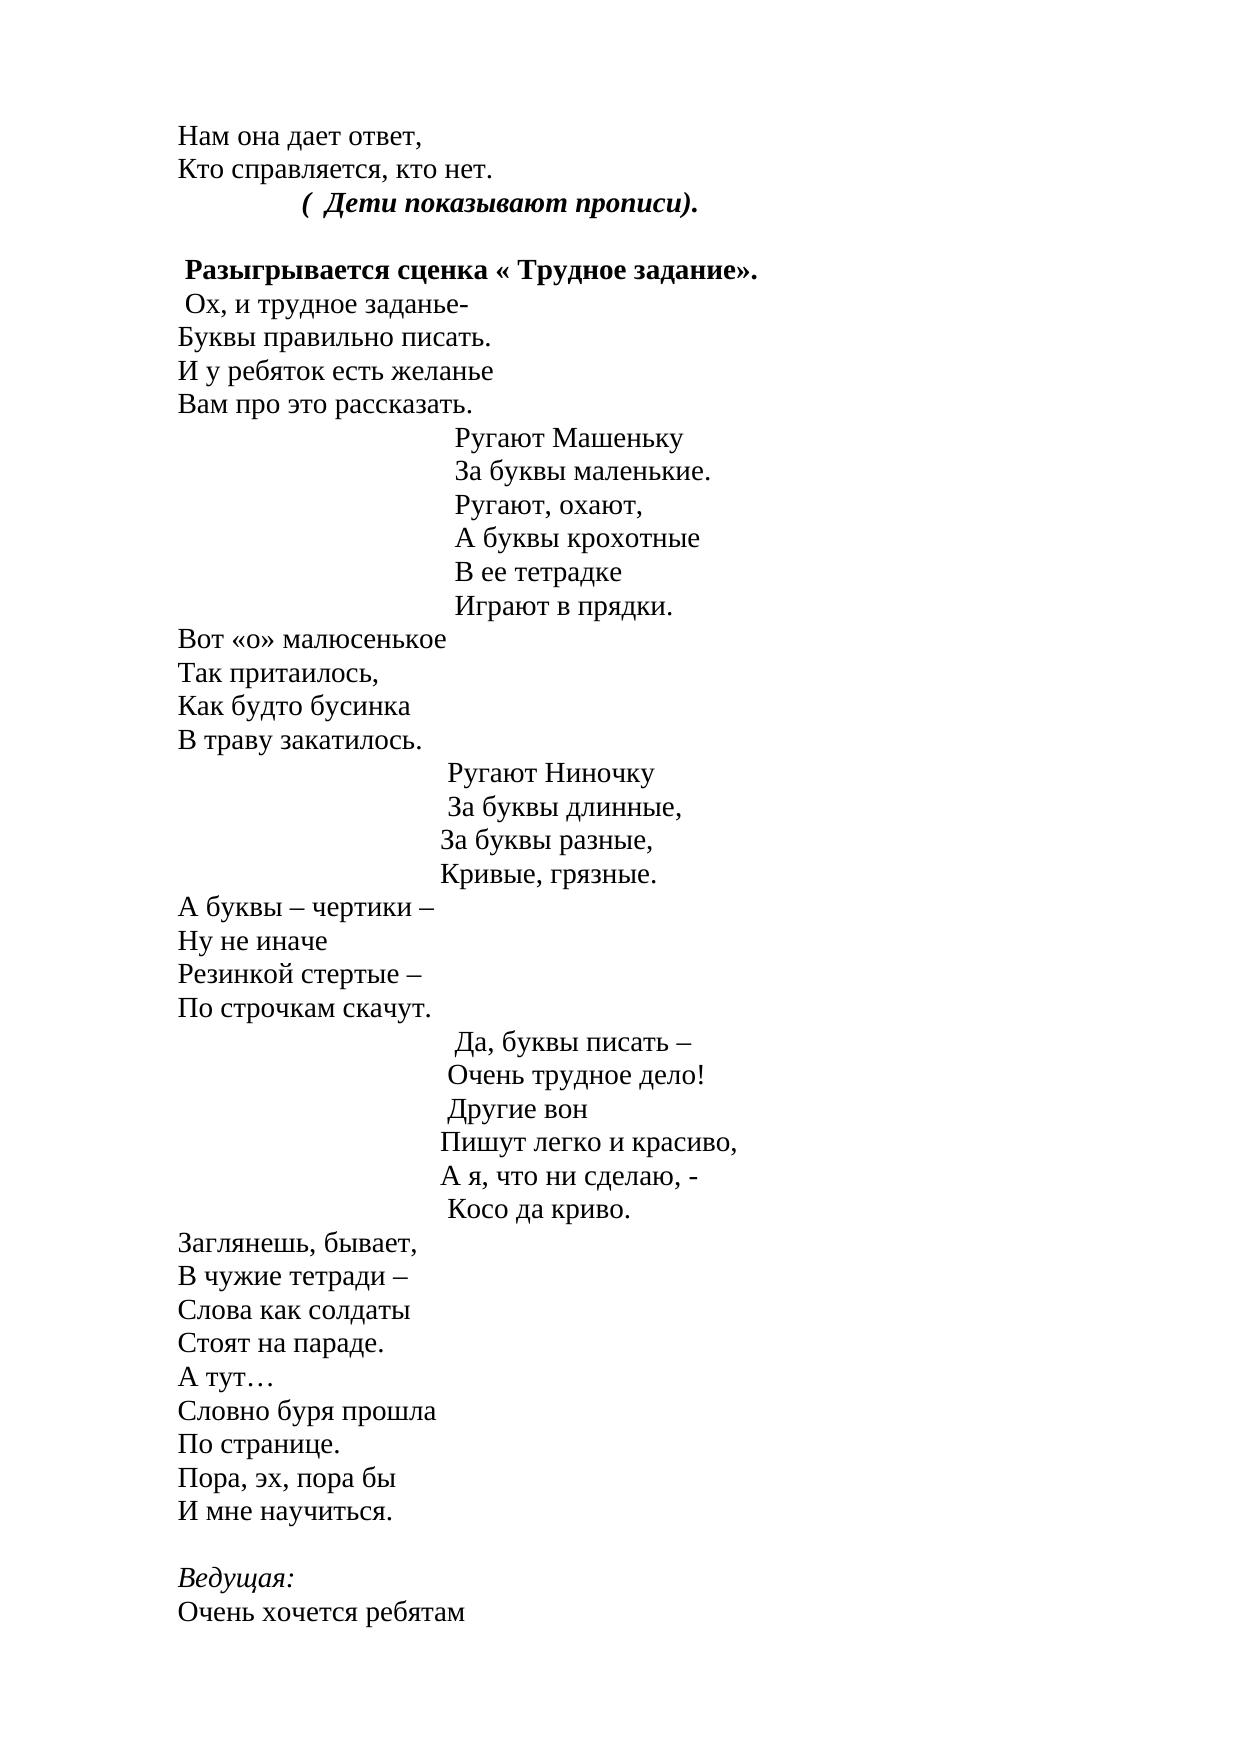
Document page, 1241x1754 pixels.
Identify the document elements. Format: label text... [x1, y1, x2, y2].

text Кто справляется, кто нет. [177, 152, 1152, 185]
text Пишут легко и красиво, [177, 1124, 1152, 1158]
text Ну не иначе [177, 923, 1152, 957]
text Кривые, грязные. [177, 856, 1152, 889]
text Другие вон [177, 1091, 1152, 1124]
text Так притаилось, [177, 655, 1152, 688]
text И у ребяток есть желанье [177, 353, 1152, 386]
text Ругают Ниночку [177, 755, 1152, 789]
text По строчкам скачут. [177, 990, 1152, 1024]
text Ругают Машеньку [177, 420, 1152, 453]
text Вам про это рассказать. [177, 386, 1152, 420]
text За буквы длинные, [177, 789, 1152, 822]
text Ругают, охают, [177, 487, 1152, 521]
text Стоят на параде. [177, 1326, 1152, 1359]
text Как будто бусинка [177, 688, 1152, 722]
text Пора, эх, пора бы [177, 1460, 1152, 1493]
text За буквы маленькие. [177, 453, 1152, 487]
text Разыгрывается сценка « Трудное задание». [177, 252, 1152, 286]
text Резинкой стертые – [177, 957, 1152, 990]
text По странице. [177, 1426, 1152, 1460]
text А я, что ни сделаю, - [177, 1158, 1152, 1191]
text Да, буквы писать – [177, 1024, 1152, 1057]
text Нам она дает ответ, [177, 118, 1152, 152]
text Вот «о» малюсенькое [177, 621, 1152, 655]
text За буквы разные, [177, 822, 1152, 856]
text Ведущая: [177, 1560, 1152, 1594]
text Буквы правильно писать. [177, 319, 1152, 353]
text И мне научиться. [177, 1493, 1152, 1527]
text Ох, и трудное заданье- [177, 286, 1152, 319]
text В траву закатилось. [177, 722, 1152, 755]
text ( Дети показывают прописи). [177, 185, 1152, 219]
text Словно буря прошла [177, 1393, 1152, 1426]
text Заглянешь, бывает, [177, 1225, 1152, 1258]
text Косо да криво. [177, 1191, 1152, 1225]
text А буквы крохотные [177, 521, 1152, 554]
text А тут… [177, 1359, 1152, 1393]
text В ее тетрадке [177, 554, 1152, 588]
text Очень трудное дело! [177, 1057, 1152, 1091]
text Очень хочется ребятам [177, 1594, 1152, 1627]
text В чужие тетради – [177, 1258, 1152, 1292]
text Слова как солдаты [177, 1292, 1152, 1326]
text Играют в прядки. [177, 588, 1152, 621]
text А буквы – чертики – [177, 889, 1152, 923]
